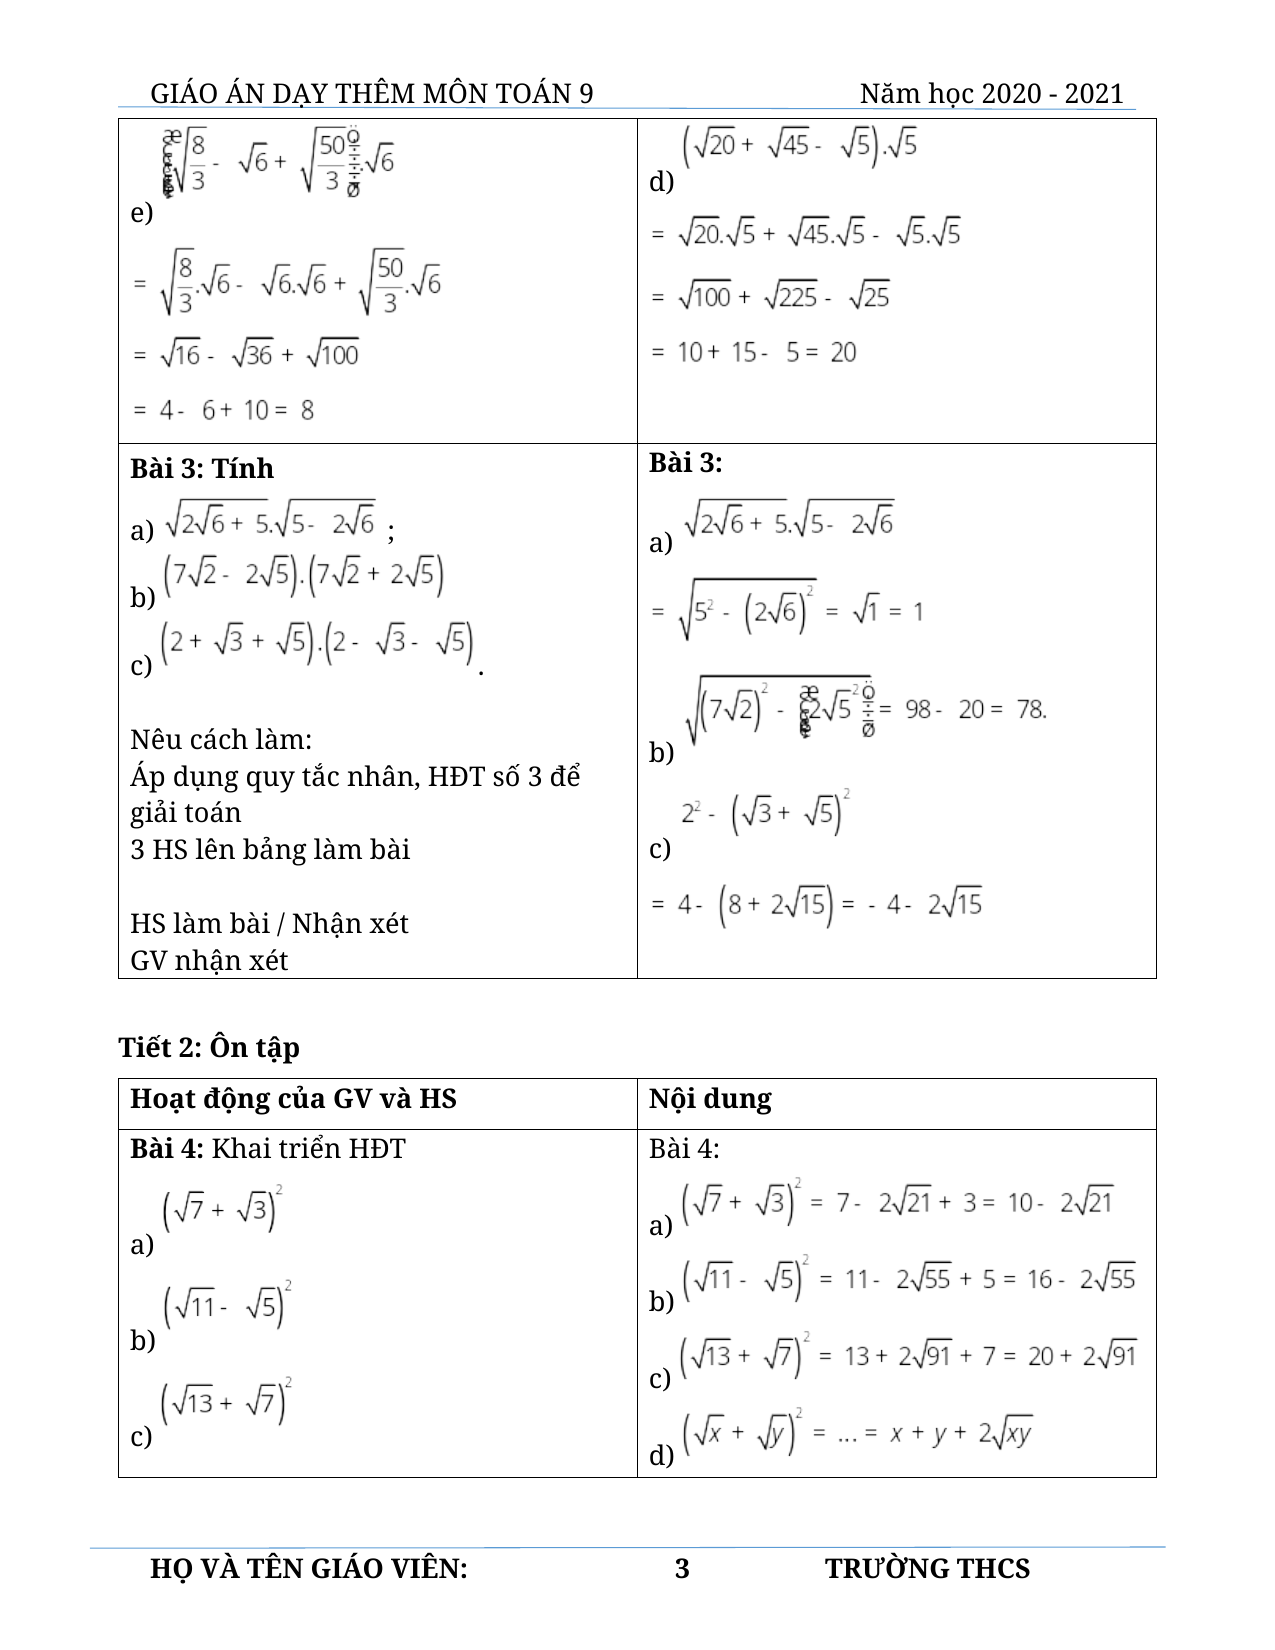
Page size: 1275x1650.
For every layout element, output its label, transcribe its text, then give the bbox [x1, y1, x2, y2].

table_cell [119, 119, 637, 443]
table_cell Bài 3: a) b) c) [638, 444, 1156, 978]
table_cell Bài 3: Tính a) ; b) c) . Nêu cách làm: Áp dụng quy tắc nhân, HĐT số 3 để giải toán 3 HS lên bảng làm bài HS làm bài / Nhận xét GV nhận xét [119, 444, 637, 978]
table_cell Bài 4: a) b) c) d) [638, 1130, 1156, 1477]
table_cell Bài 2: a) b) c) d) [638, 119, 1156, 443]
table_header Hoạt động của GV và HS [119, 1079, 637, 1128]
table_header Nội dung [638, 1079, 1156, 1128]
text Tiết 2: Ôn tập [118, 1029, 1157, 1066]
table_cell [119, 1130, 637, 1477]
